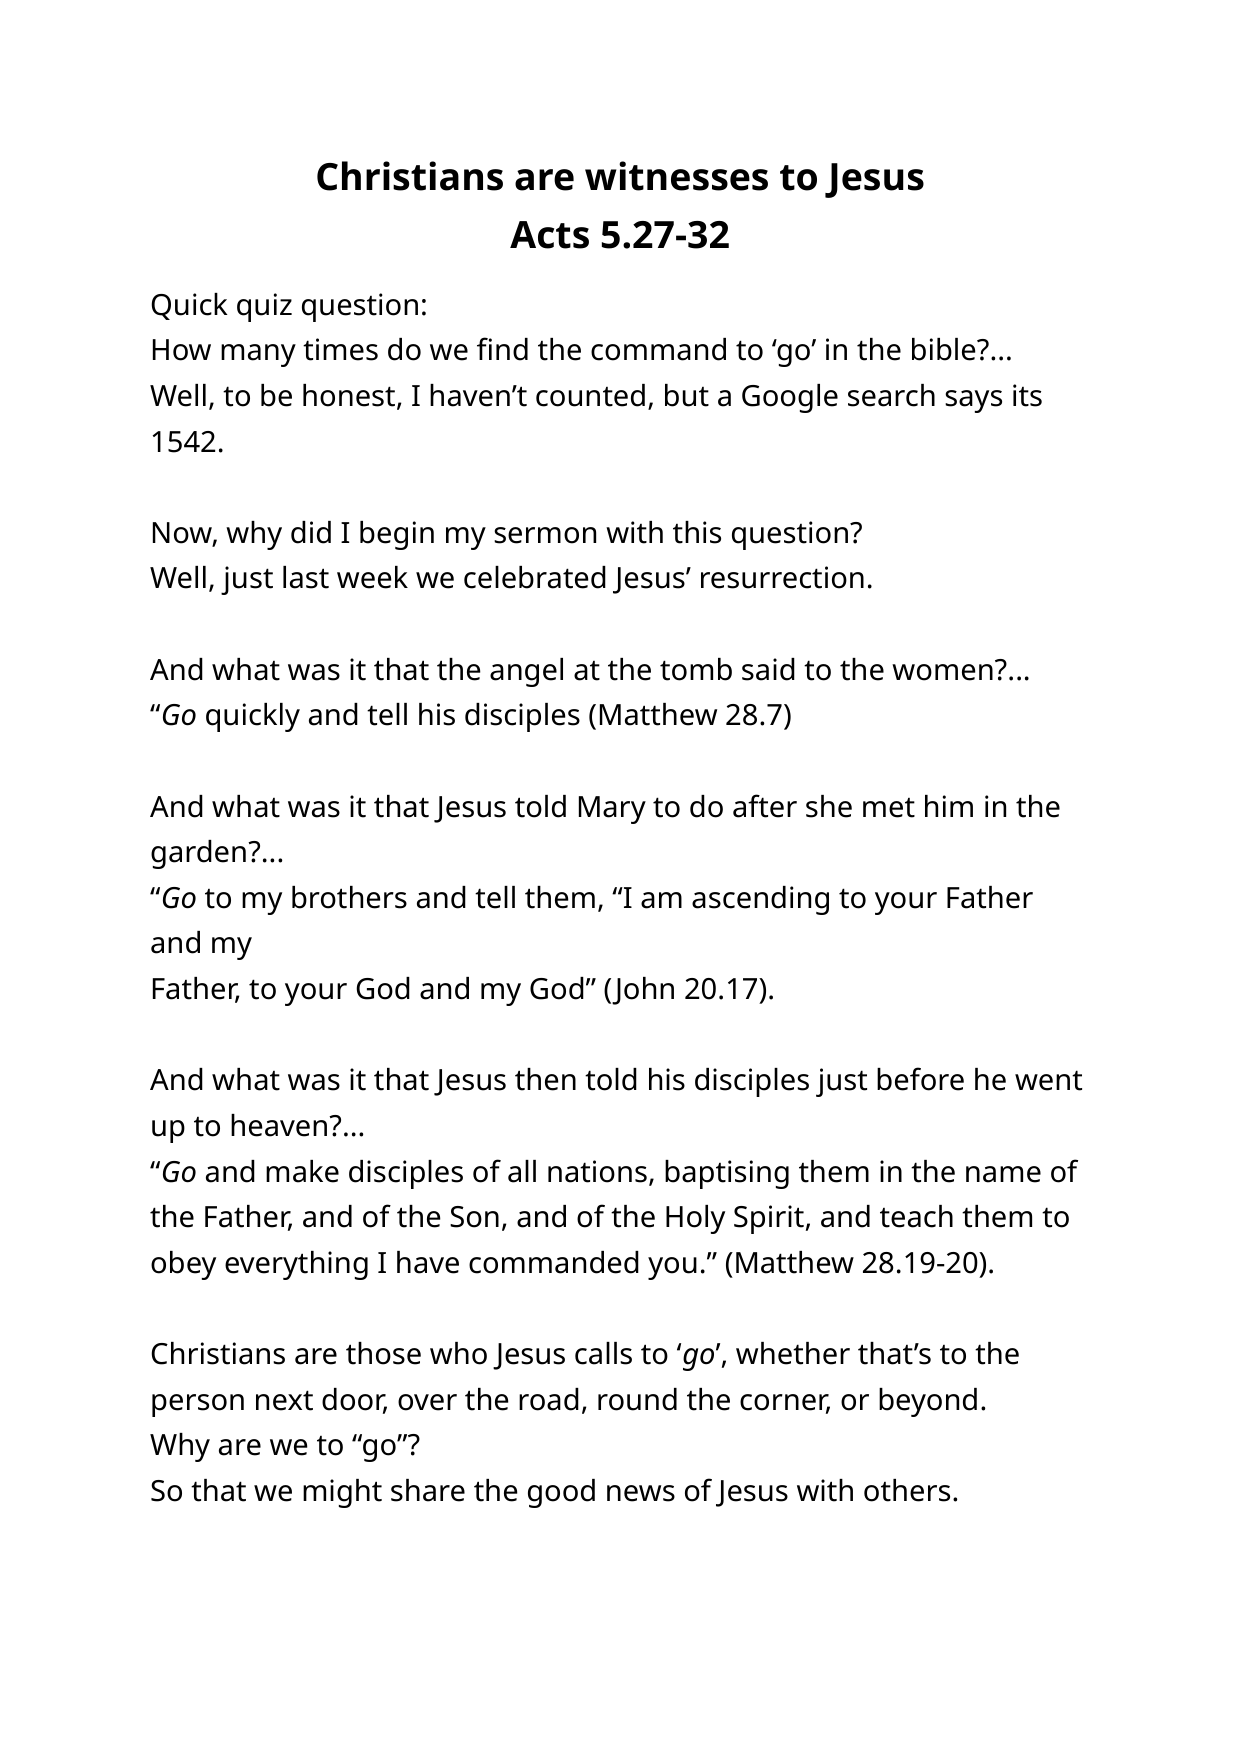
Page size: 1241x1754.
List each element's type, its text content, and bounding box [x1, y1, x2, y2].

text And what was it that the angel at the tomb said to the women?... “Go quickly and tell his disciples (Matthew 28.7) [150, 649, 1090, 734]
text And what was it that Jesus told Mary to do after she met him in the garden?... “Go to my brothers and tell them, “I am ascending to your Father and my [150, 786, 1090, 962]
text Why are we to “go”? [150, 1424, 1090, 1464]
text Well, to be honest, I haven’t counted, but a Google search says its 1542. [150, 375, 1090, 461]
text Well, just last week we celebrated Jesus’ resurrection. [150, 558, 1090, 597]
text So that we might share the good news of Jesus with others. [150, 1470, 1090, 1510]
text And what was it that Jesus then told his disciples just before he went up to heaven?... “Go and make disciples of all nations, baptising them in the name of the Father, and of the Son, and of the Holy Spirit, and teach them to obey everything I have commanded you.” (Matthew 28.19-20). [150, 1059, 1090, 1282]
text Quick quiz question: How many times do we find the command to ‘go’ in the bible?... [150, 284, 1090, 369]
text Christians are witnesses to Jesus Acts 5.27-32 [150, 150, 1090, 260]
text Christians are those who Jesus calls to ‘go’, whether that’s to the person next door, over the road, round the corner, or beyond. [150, 1333, 1090, 1419]
text Father, to your God and my God” (John 20.17). [150, 968, 1090, 1008]
text Now, why did I begin my sermon with this question? [150, 512, 1090, 552]
